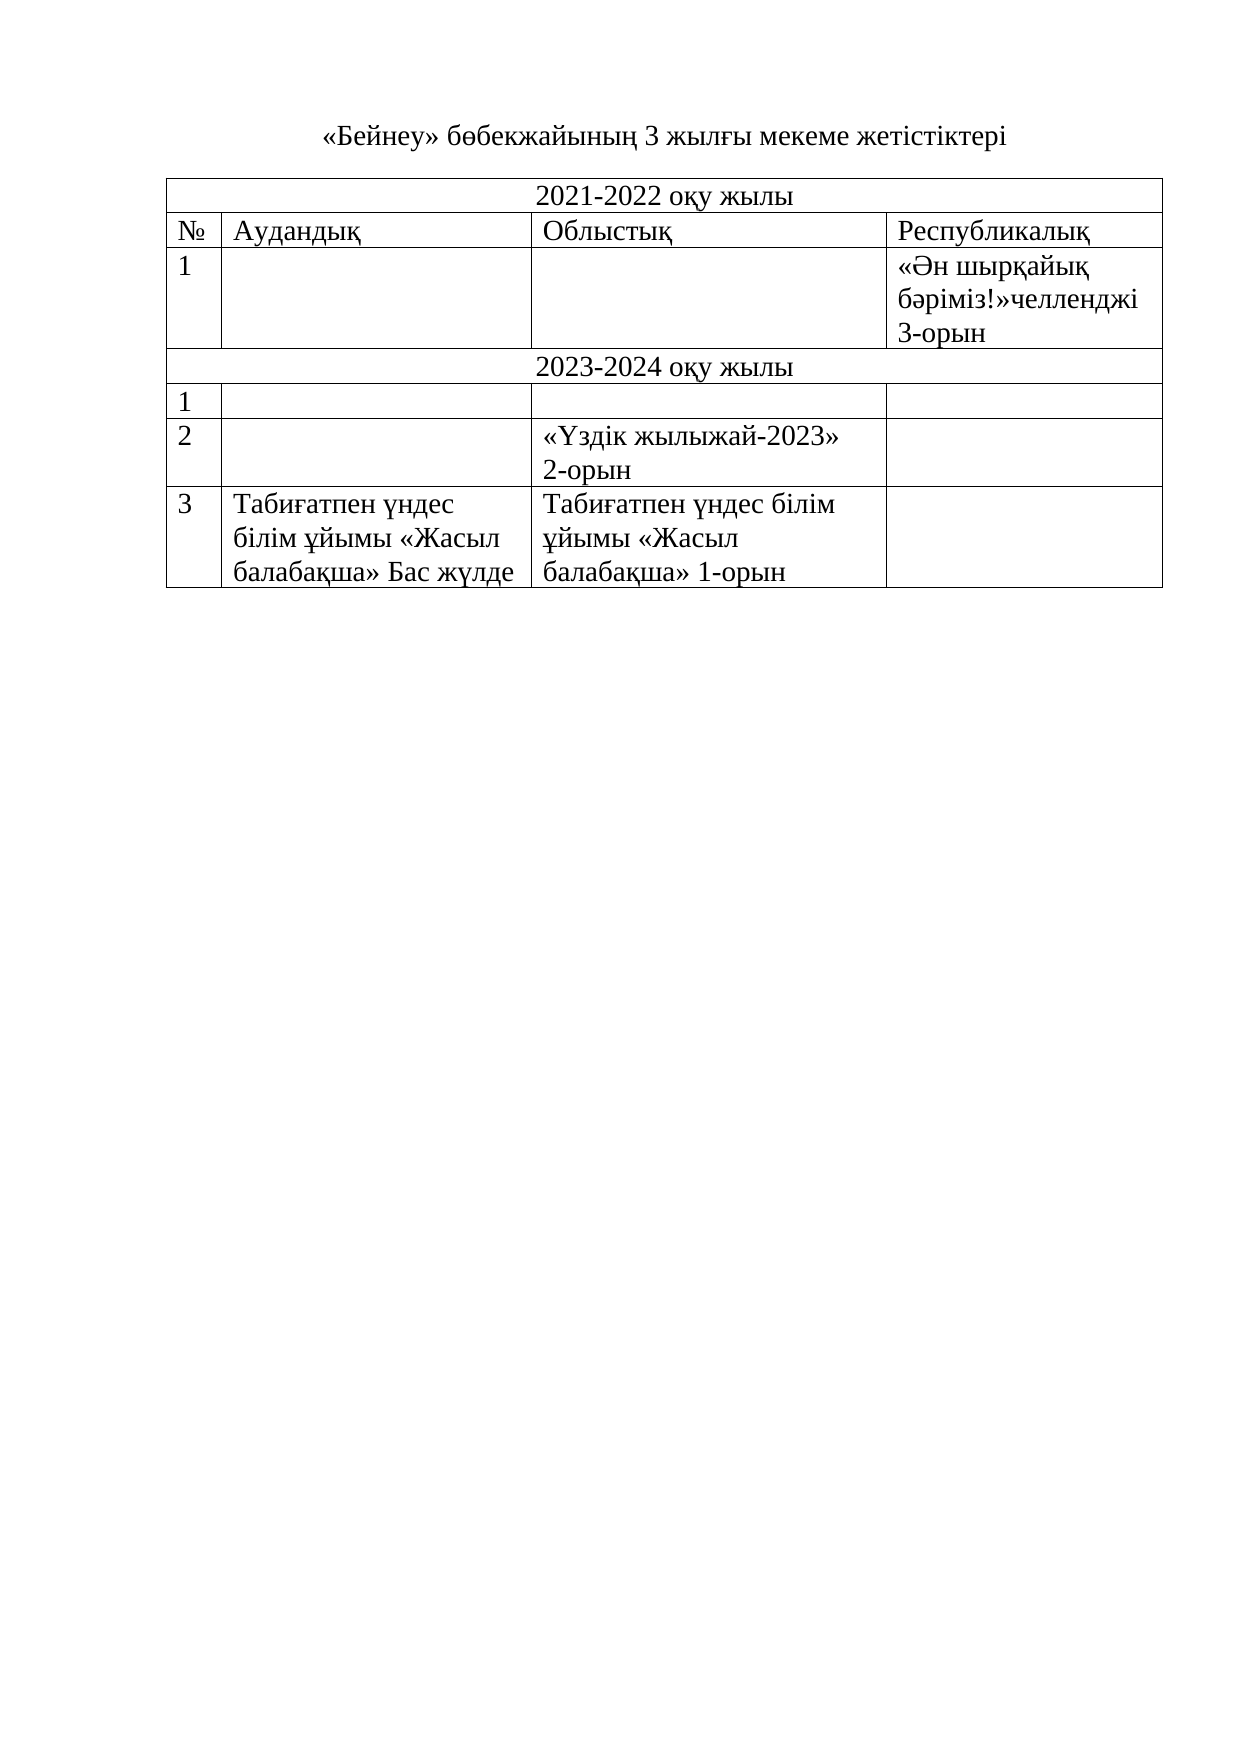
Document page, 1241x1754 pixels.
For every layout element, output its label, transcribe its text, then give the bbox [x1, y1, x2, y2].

table_cell Аудандық [222, 213, 531, 247]
table_cell 2 [167, 419, 221, 486]
table_cell Табиғатпен үндес білім ұйымы «Жасыл балабақша» 1-орын [532, 487, 886, 587]
table_cell Табиғатпен үндес білім ұйымы «Жасыл балабақша» Бас жүлде [222, 487, 531, 587]
table_cell [532, 384, 886, 417]
table_cell «Ән шырқайық бәріміз!»челленджі 3-орын [887, 248, 1162, 348]
table_cell Республикалық [887, 213, 1162, 247]
table_cell Облыстық [532, 213, 886, 247]
table_cell 2023-2024 оқу жылы [167, 349, 1162, 383]
table_cell [887, 419, 1162, 486]
table_header 2021-2022 оқу жылы [167, 179, 1162, 212]
table_cell «Үздік жылыжай-2023» 2-орын [532, 419, 886, 486]
table_cell 3 [167, 487, 221, 587]
table_cell № [167, 213, 221, 247]
text «Бейнеу» бөбекжайының 3 жылғы мекеме жетістіктері [177, 118, 1152, 152]
table_cell [222, 248, 531, 348]
table_cell [887, 487, 1162, 587]
table_cell [222, 419, 531, 486]
table_cell 1 [167, 384, 221, 417]
table_cell [222, 384, 531, 417]
table_cell [532, 248, 886, 348]
table_cell [887, 384, 1162, 417]
table_cell 1 [167, 248, 221, 348]
